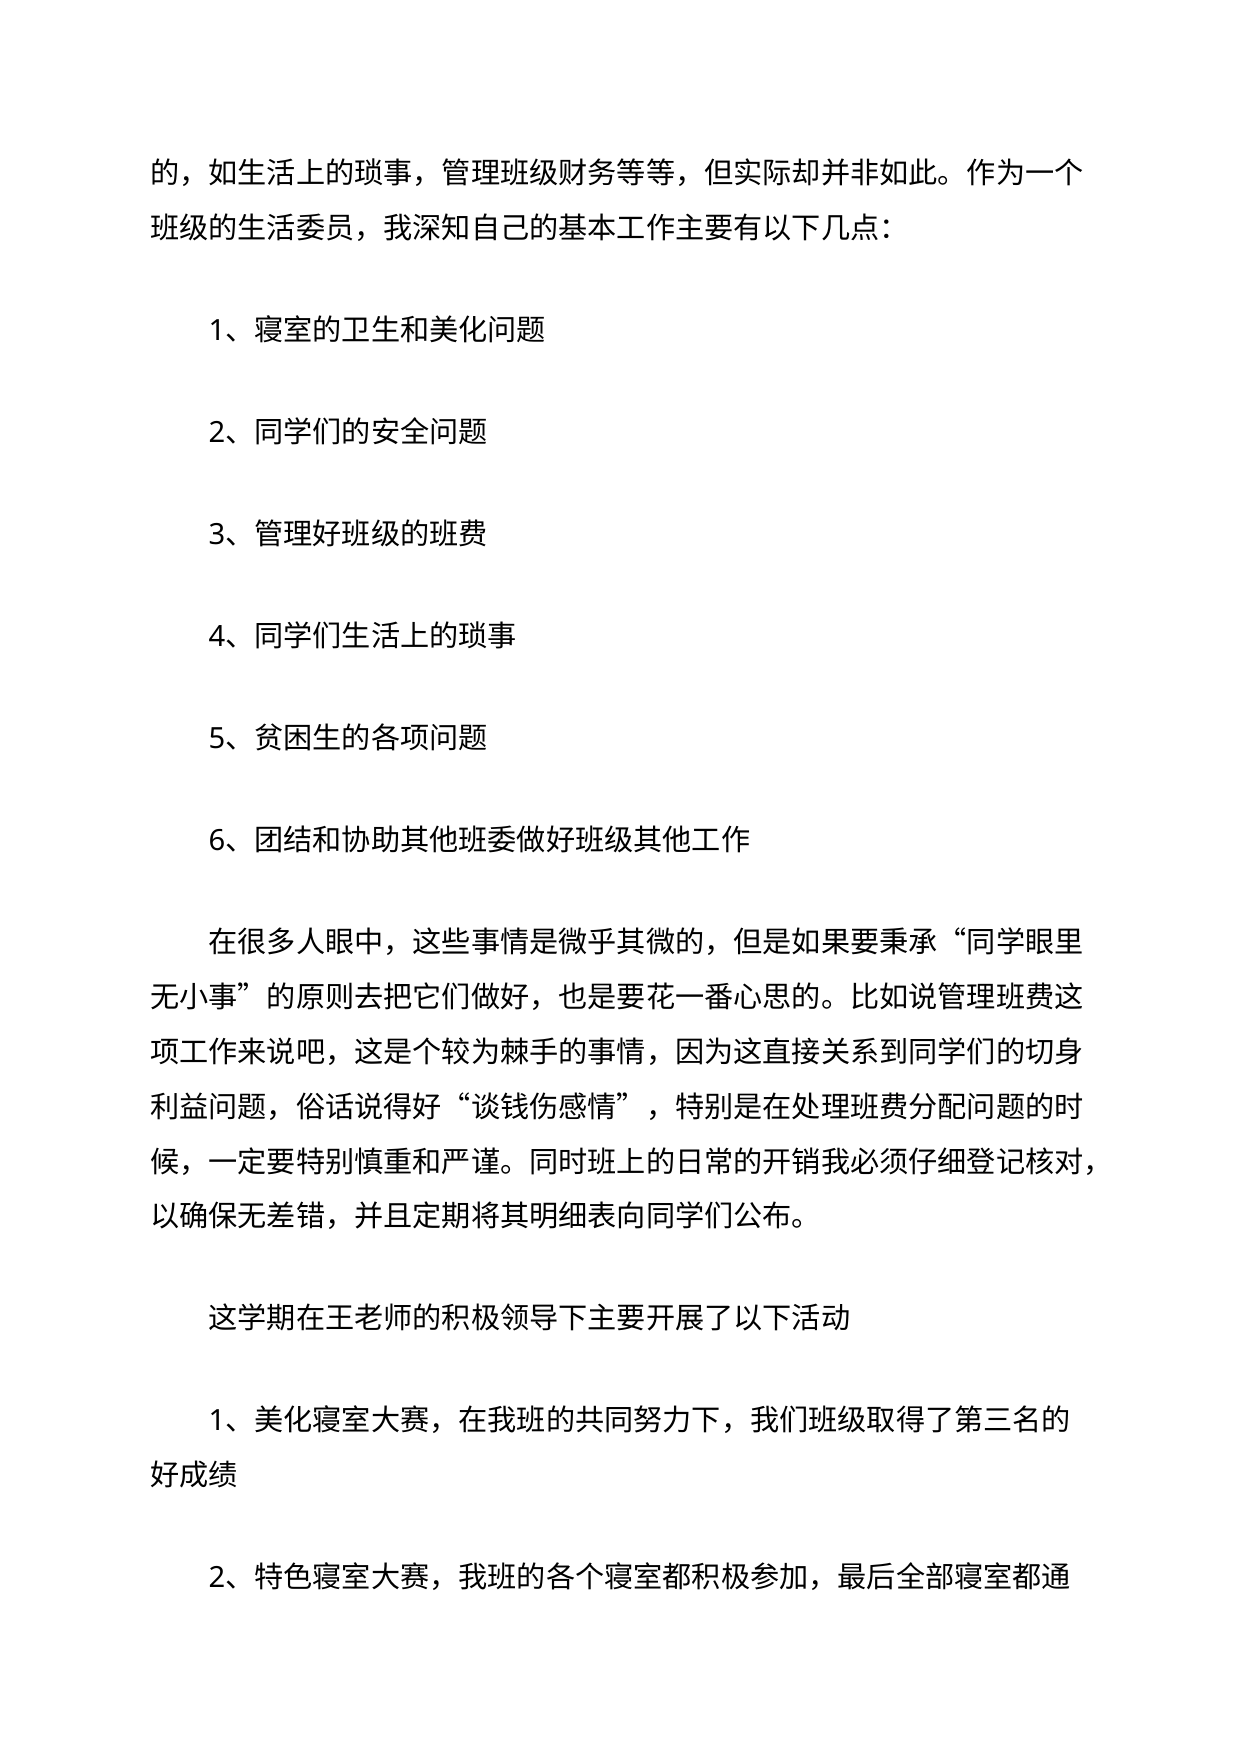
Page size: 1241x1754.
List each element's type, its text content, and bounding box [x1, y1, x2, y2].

text 2、同学们的安全问题 [150, 409, 1090, 451]
text 1、寝室的卫生和美化问题 [150, 307, 1090, 349]
text 这学期在王老师的积极领导下主要开展了以下活动 [150, 1295, 1090, 1337]
text 1、美化寝室大赛，在我班的共同努力下，我们班级取得了第三名的好成绩 [150, 1397, 1090, 1494]
text 3、管理好班级的班费 [150, 511, 1090, 553]
text 4、同学们生活上的琐事 [150, 613, 1090, 655]
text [150, 150, 1090, 247]
text 在很多人眼中，这些事情是微乎其微的，但是如果要秉承“同学眼里无小事”的原则去把它们做好，也是要花一番心思的。比如说管理班费这项工作来说吧，这是个较为棘手的事情，因为这直接关系到同学们的切身利益问题，俗话说得好“谈钱伤感情”，特别是在处理班费分配问题的时候，一定要特别慎重和严谨。同时班上的日常的开销我必须仔细登记核对，以确保无差错，并且定期将其明细表向同学们公布。 [150, 918, 1090, 1235]
text 5、贫困生的各项问题 [150, 714, 1090, 757]
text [150, 1553, 1090, 1596]
text 6、团结和协助其他班委做好班级其他工作 [150, 817, 1090, 859]
